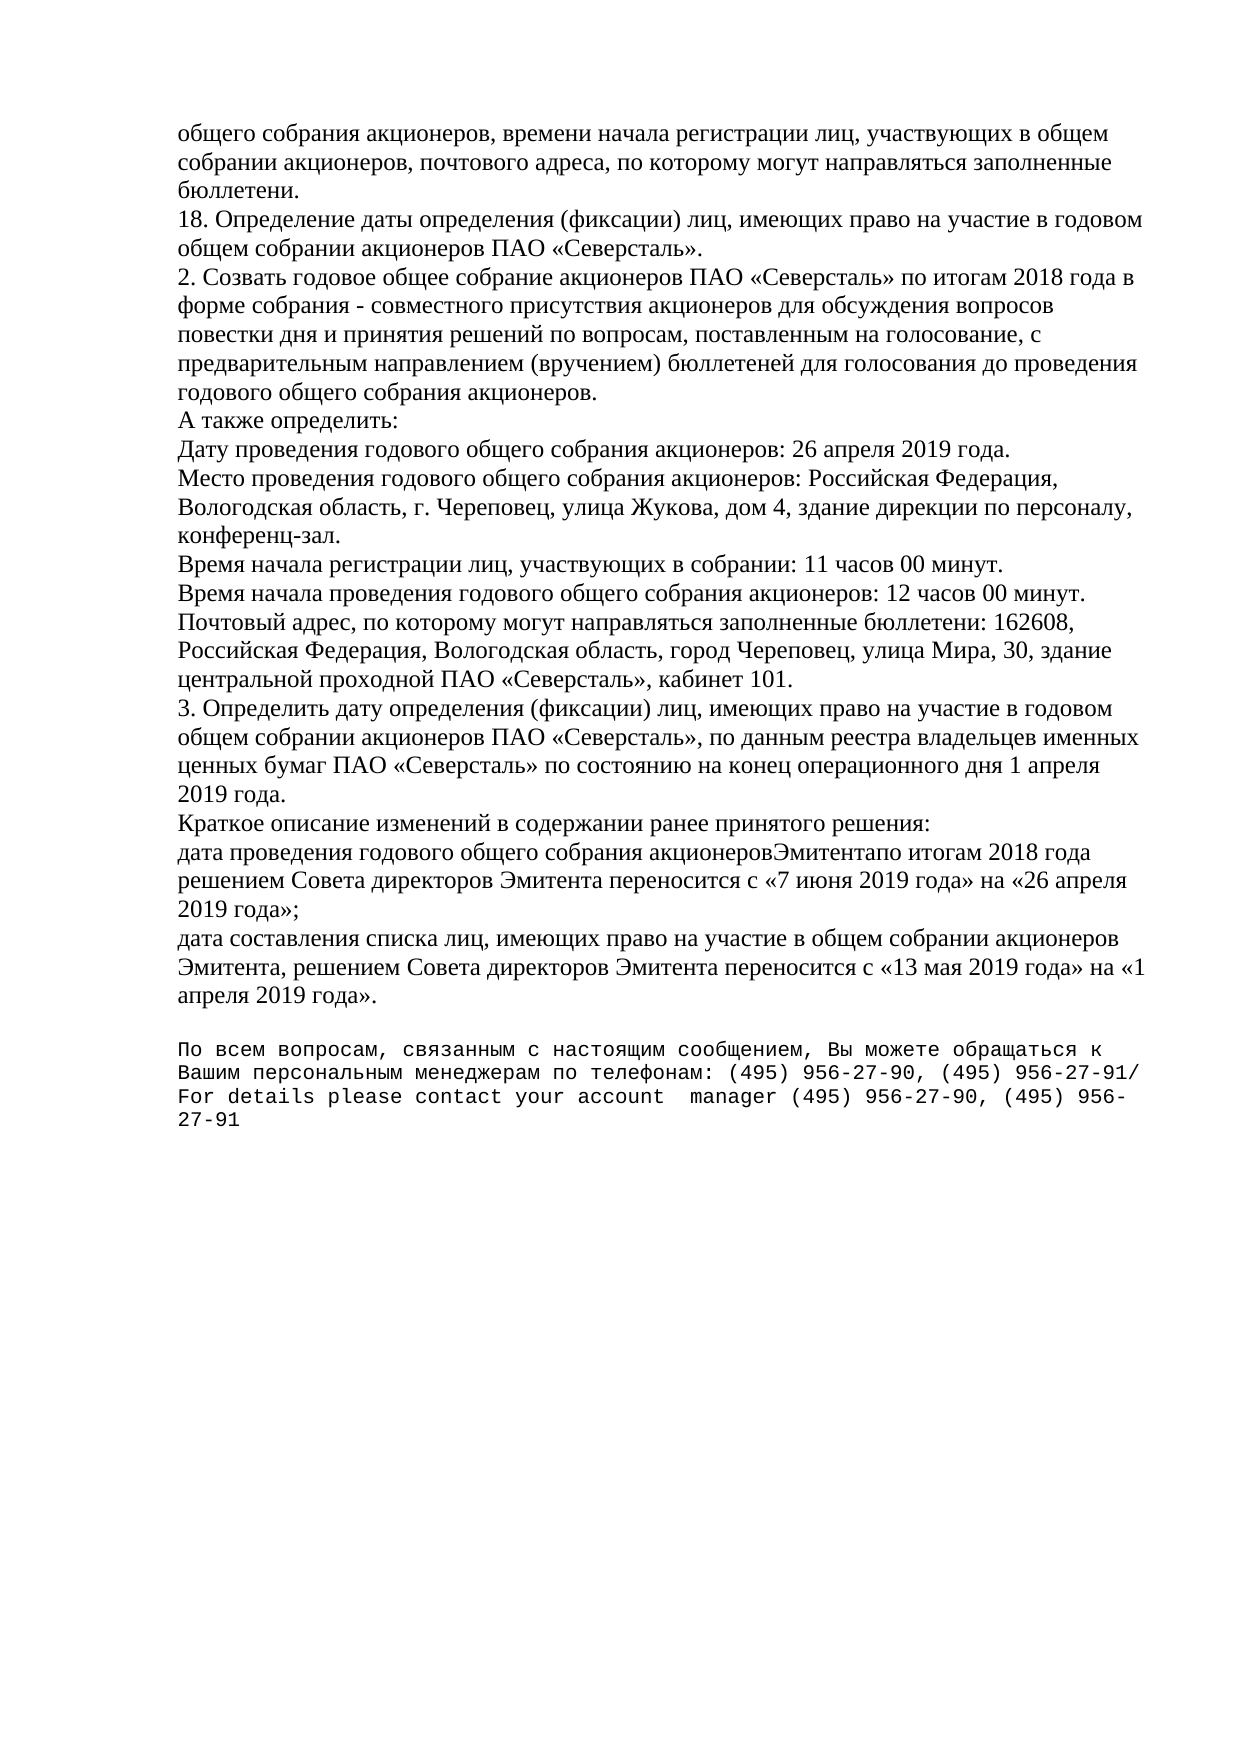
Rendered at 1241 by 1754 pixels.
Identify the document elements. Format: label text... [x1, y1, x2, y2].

text По всем вопросам, связанным с настоящим сообщением, Вы можете обращаться к Вашим персональным менеджерам по телефонам: (495) 956-27-90, (495) 956-27-91/ For details please contact your account manager (495) 956-27-90, (495) 956-27-91 [177, 1038, 1152, 1133]
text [177, 118, 1152, 1009]
